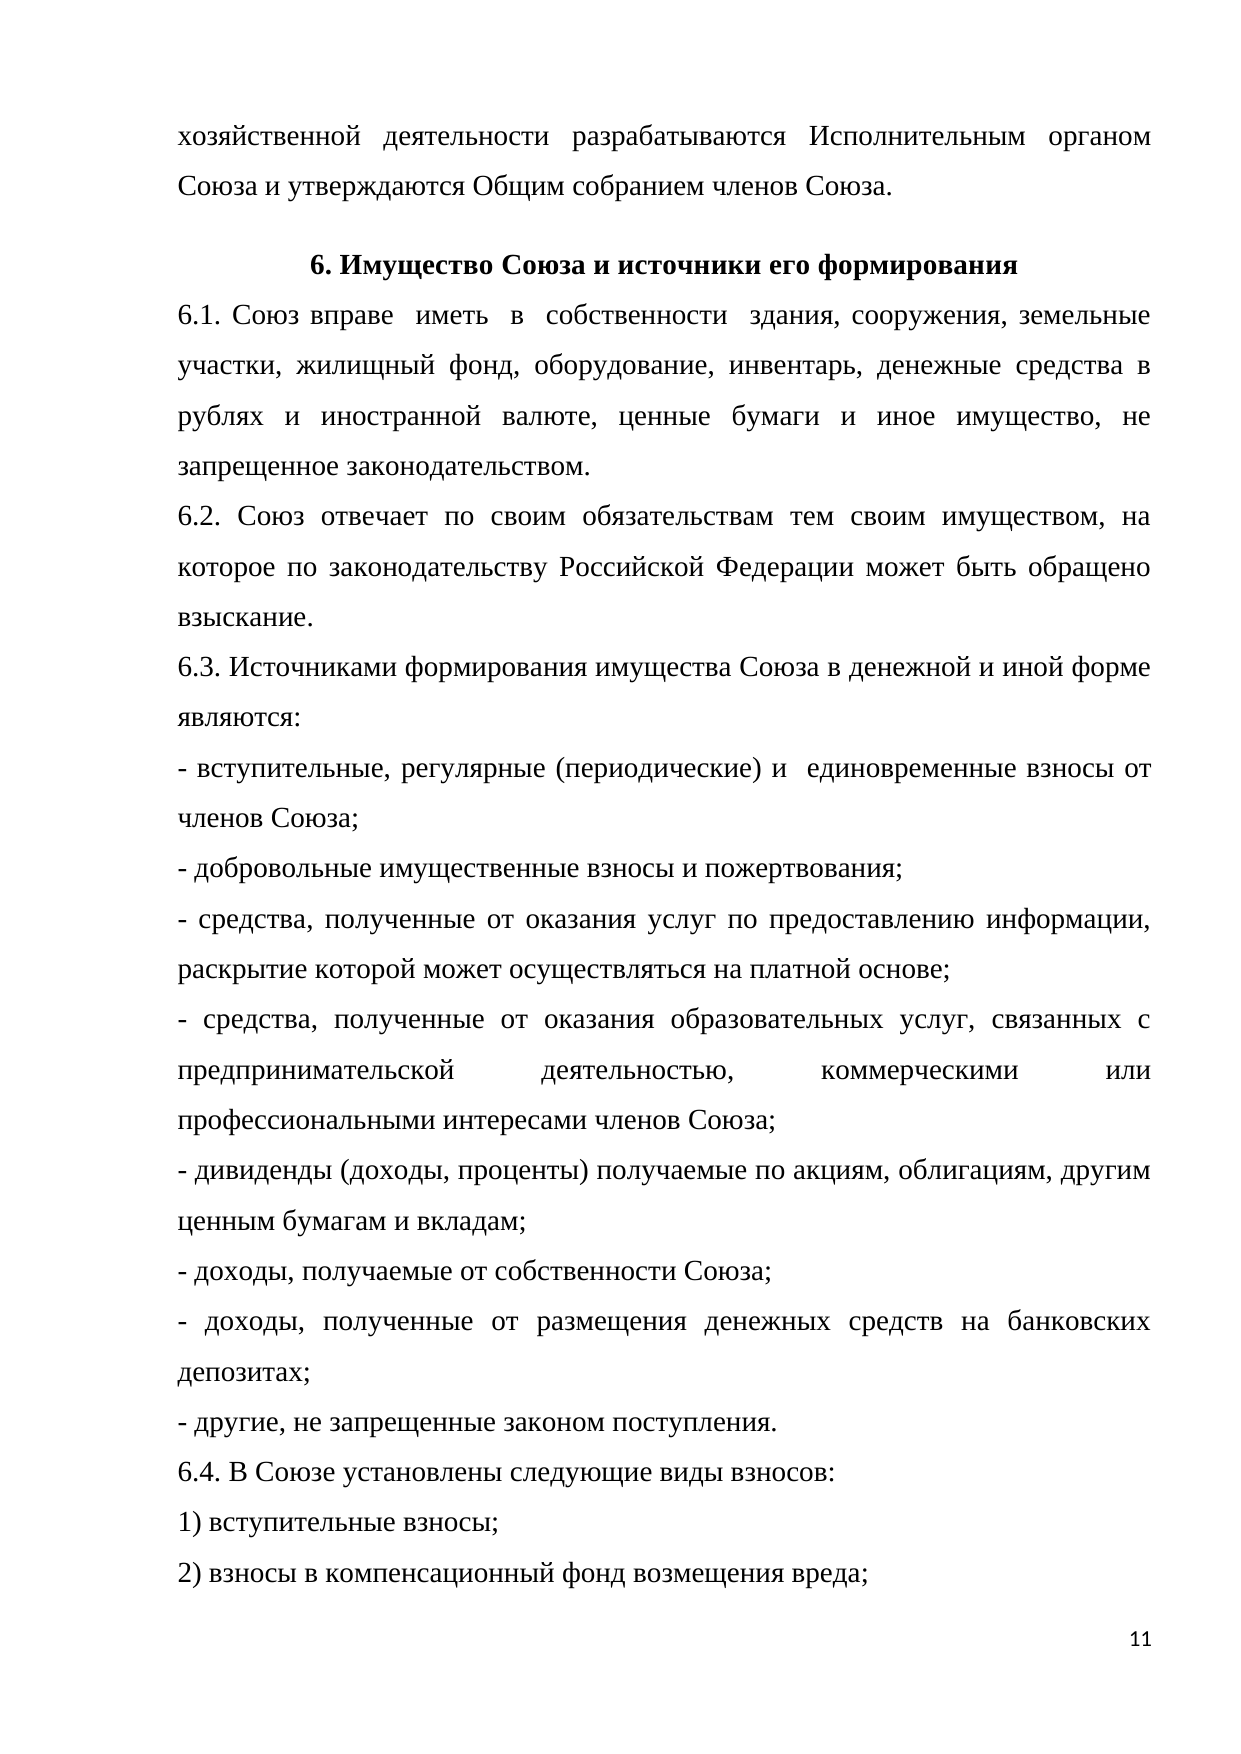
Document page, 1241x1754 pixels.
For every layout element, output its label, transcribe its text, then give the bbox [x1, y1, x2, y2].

text - средства, полученные от оказания услуг по предоставлению информации, раскрытие которой может осуществляться на платной основе; [177, 901, 1152, 985]
text - дивиденды (доходы, проценты) получаемые по акциям, облигациям, другим ценным бумагам и вкладам; [177, 1152, 1152, 1236]
text - доходы, получаемые от собственности Союза; [177, 1253, 1152, 1287]
text 6.2. Союз отвечает по своим обязательствам тем своим имуществом, на которое по законодательству Российской Федерации может быть обращено взыскание. [177, 498, 1152, 632]
text 6.4. В Союзе установлены следующие виды взносов: [177, 1454, 1152, 1488]
text 6.1. Союз вправе иметь в собственности здания, сооружения, земельные участки, жилищный фонд, оборудование, инвентарь, денежные средства в рублях и иностранной валюте, ценные бумаги и иное имущество, не запрещенное законодательством. [177, 297, 1152, 482]
text - другие, не запрещенные законом поступления. [177, 1404, 1152, 1437]
text - доходы, полученные от размещения денежных средств на банковских депозитах; [177, 1303, 1152, 1387]
text 6.3. Источниками формирования имущества Союза в денежной и иной форме являются: [177, 649, 1152, 733]
text 1) вступительные взносы; [177, 1504, 1152, 1538]
text - средства, полученные от оказания образовательных услуг, связанных с предпринимательской деятельностью, коммерческими или профессиональными интересами членов Союза; [177, 1001, 1152, 1136]
text - добровольные имущественные взносы и пожертвования; [177, 851, 1152, 884]
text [177, 118, 1152, 202]
text 6. Имущество Союза и источники его формирования [177, 247, 1151, 280]
text 2) взносы в компенсационный фонд возмещения вреда; [177, 1555, 1152, 1588]
text - вступительные, регулярные (периодические) и единовременные взносы от членов Союза; [177, 750, 1152, 834]
